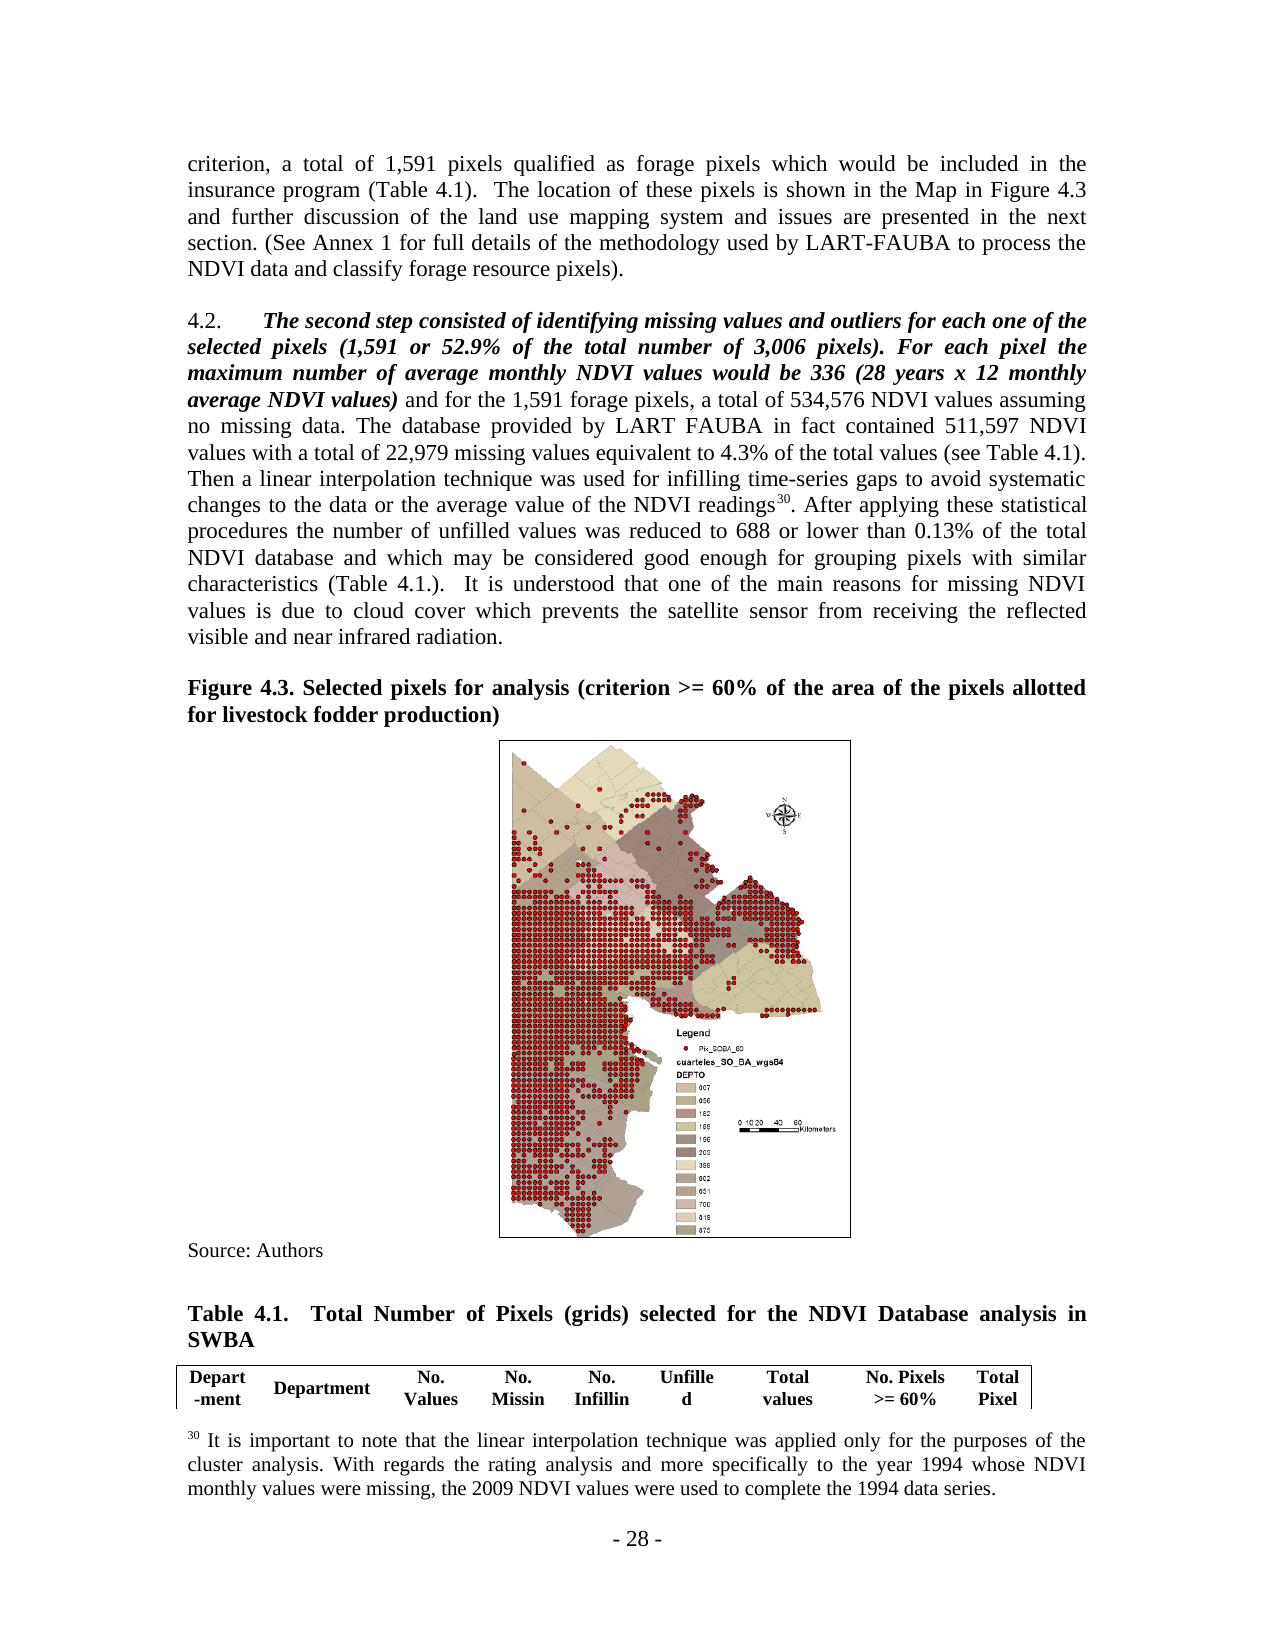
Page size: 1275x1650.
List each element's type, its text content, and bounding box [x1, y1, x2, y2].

text Figure 4.3. Selected pixels for analysis (criterion >= 60% of the area of the pixels allotted for livestock fodder production) [187, 674, 1088, 727]
picture [500, 741, 850, 1237]
text The first task was to sort the 28 years NDVI Database into “forage resources” (including natural pasture and grazing areas) and other land use areas. In practice many of the 5 km x 5 km pixels are not exclusively devoted to natural pasture and livestock grazing and if only pure pasture areas were included in this satellite index insurance program, many important cattle producing areas in SWBA would be excluded. At the other extreme, if less than 50% of the pixel area is covered by forage then there is a danger that the average monthly NDVI value generated for that pixel is no longer representative of the pasture and grazing quality, but rather that the NDVI signature is blurred by other types of land use such as annual crops or forestry which are not the purpose of the pasture index insurance program. On the basis of discussions with LART-FAUBA it was agreed that the criterion for the definition of a “forage pixel” would be that a minimum of 60% of the area should be classified as forage resources. Using this criterion, a total of 1,591 pixels qualified as forage pixels which would be included in the insurance program (Table 4.1). The location of these pixels is shown in the Map in Figure 4.3 and further discussion of the land use mapping system and issues are presented in the next section. (See Annex 1 for full details of the methodology used by LART-FAUBA to process the NDVI data and classify forage resource pixels). [187, 150, 1088, 282]
table_header Department [259, 1366, 385, 1409]
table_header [729, 1366, 846, 1409]
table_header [846, 1366, 964, 1409]
text Table 4.1. Total Number of Pixels (grids) selected for the NDVI Database analysis in SWBA [187, 1300, 1088, 1353]
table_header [559, 1366, 644, 1409]
table_header Total Pixels [964, 1366, 1031, 1409]
text The second step consisted of identifying missing values and outliers for each one of the selected pixels (1,591 or 52.9% of the total number of 3,006 pixels). For each pixel the maximum number of average monthly NDVI values would be 336 (28 years x 12 monthly average NDVI values) and for the 1,591 forage pixels, a total of 534,576 NDVI values assuming no missing data. The database provided by LART FAUBA in fact contained 511,597 NDVI values with a total of 22,979 missing values equivalent to 4.3% of the total values (see Table 4.1). Then a linear interpolation technique was used for infilling time-series gaps to avoid systematic changes to the data or the average value of the NDVI readings. After applying these statistical procedures the number of unfilled values was reduced to 688 or lower than 0.13% of the total NDVI database and which may be considered good enough for grouping pixels with similar characteristics (Table 4.1.). It is understood that one of the main reasons for missing NDVI values is due to cloud cover which prevents the satellite sensor from receiving the reflected visible and near infrared radiation. [187, 307, 1088, 649]
table_header No. Values provided [385, 1366, 477, 1409]
table_header No. Missing values [477, 1366, 559, 1409]
table_header Unfilled values [644, 1366, 729, 1409]
text Source: Authors [187, 1238, 1088, 1262]
table_header Depart-ment ID [177, 1366, 258, 1409]
